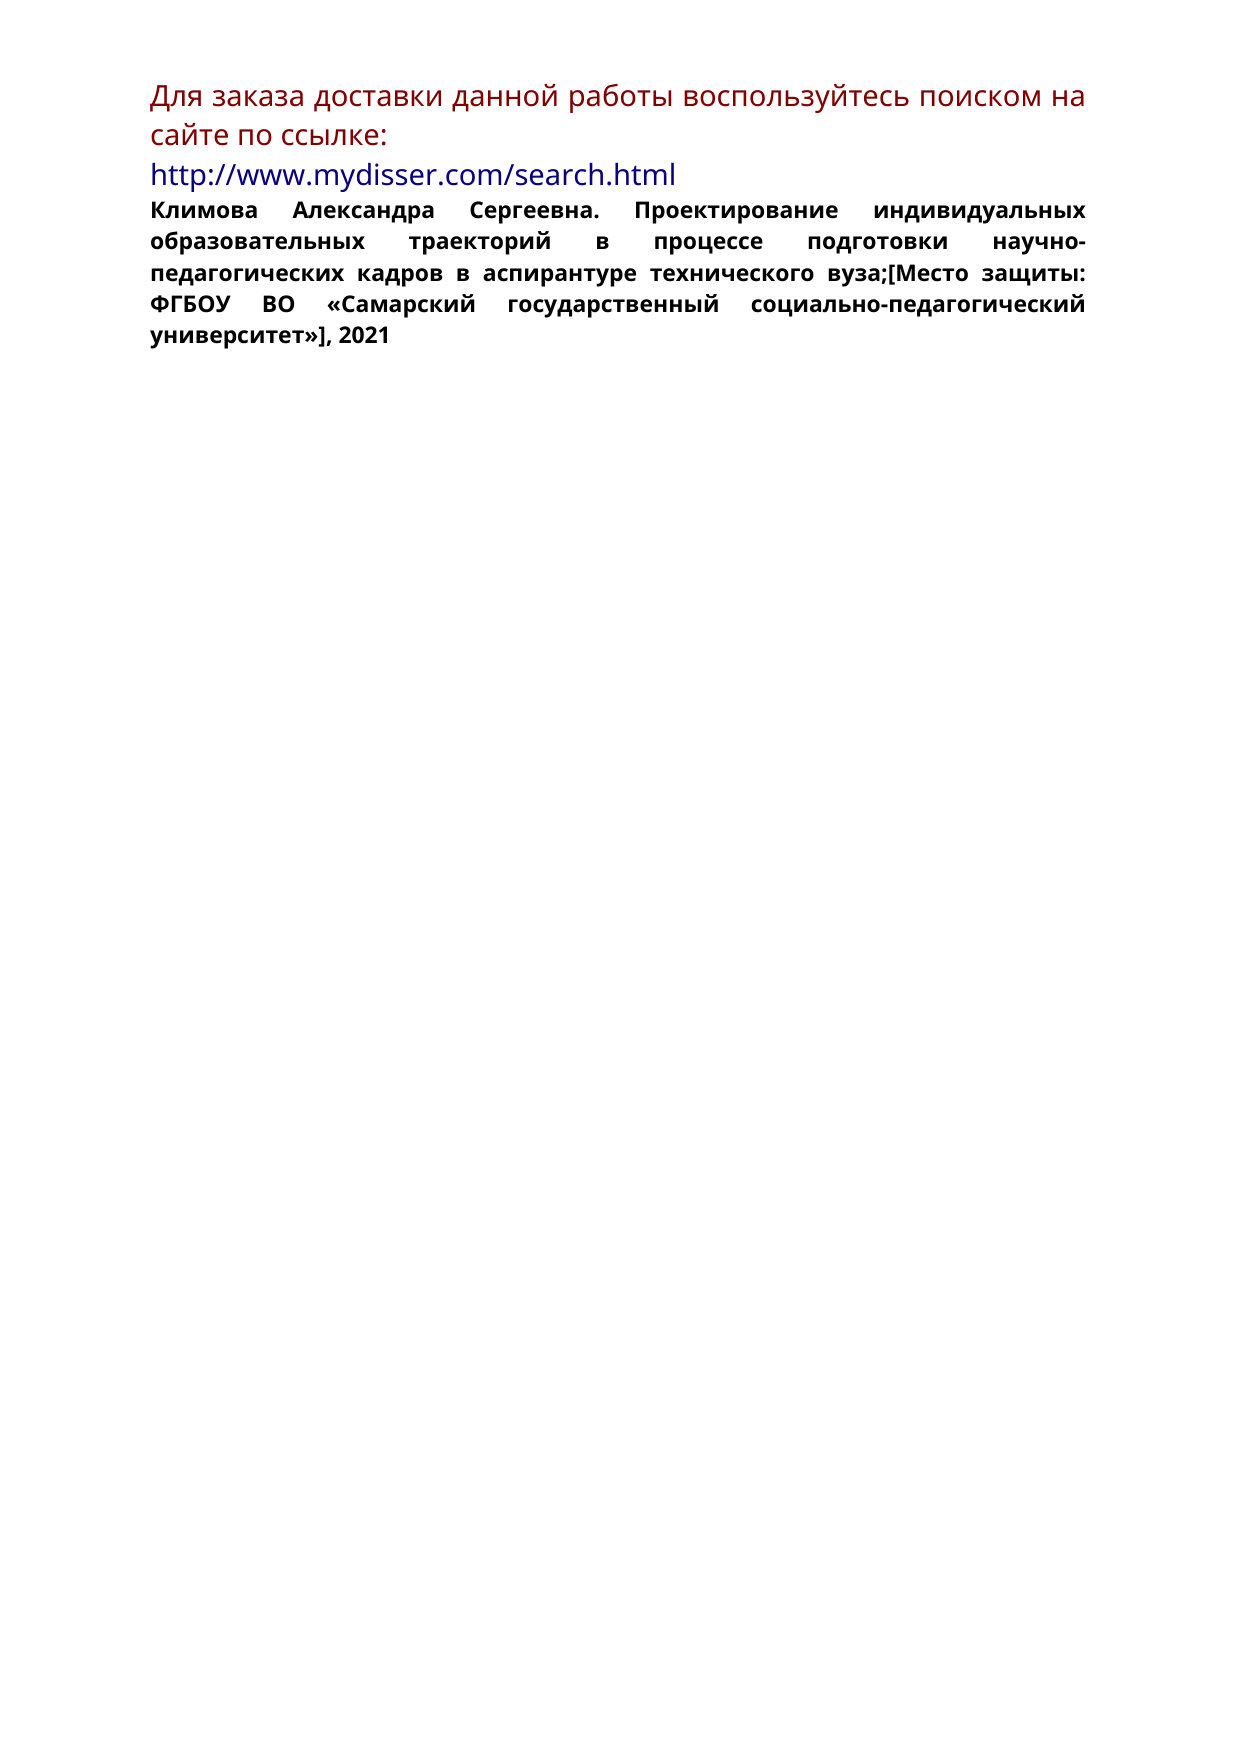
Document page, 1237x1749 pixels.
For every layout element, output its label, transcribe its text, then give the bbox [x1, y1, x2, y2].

text Климова Александра Сергеевна. Проектирование индивидуальных образовательных траекторий в процессе подготовки научно-педагогических кадров в аспирантуре технического вуза;[Место защиты: ФГБОУ ВО «Самарский государственный социально-педагогический университет»], 2021 [150, 194, 1086, 350]
